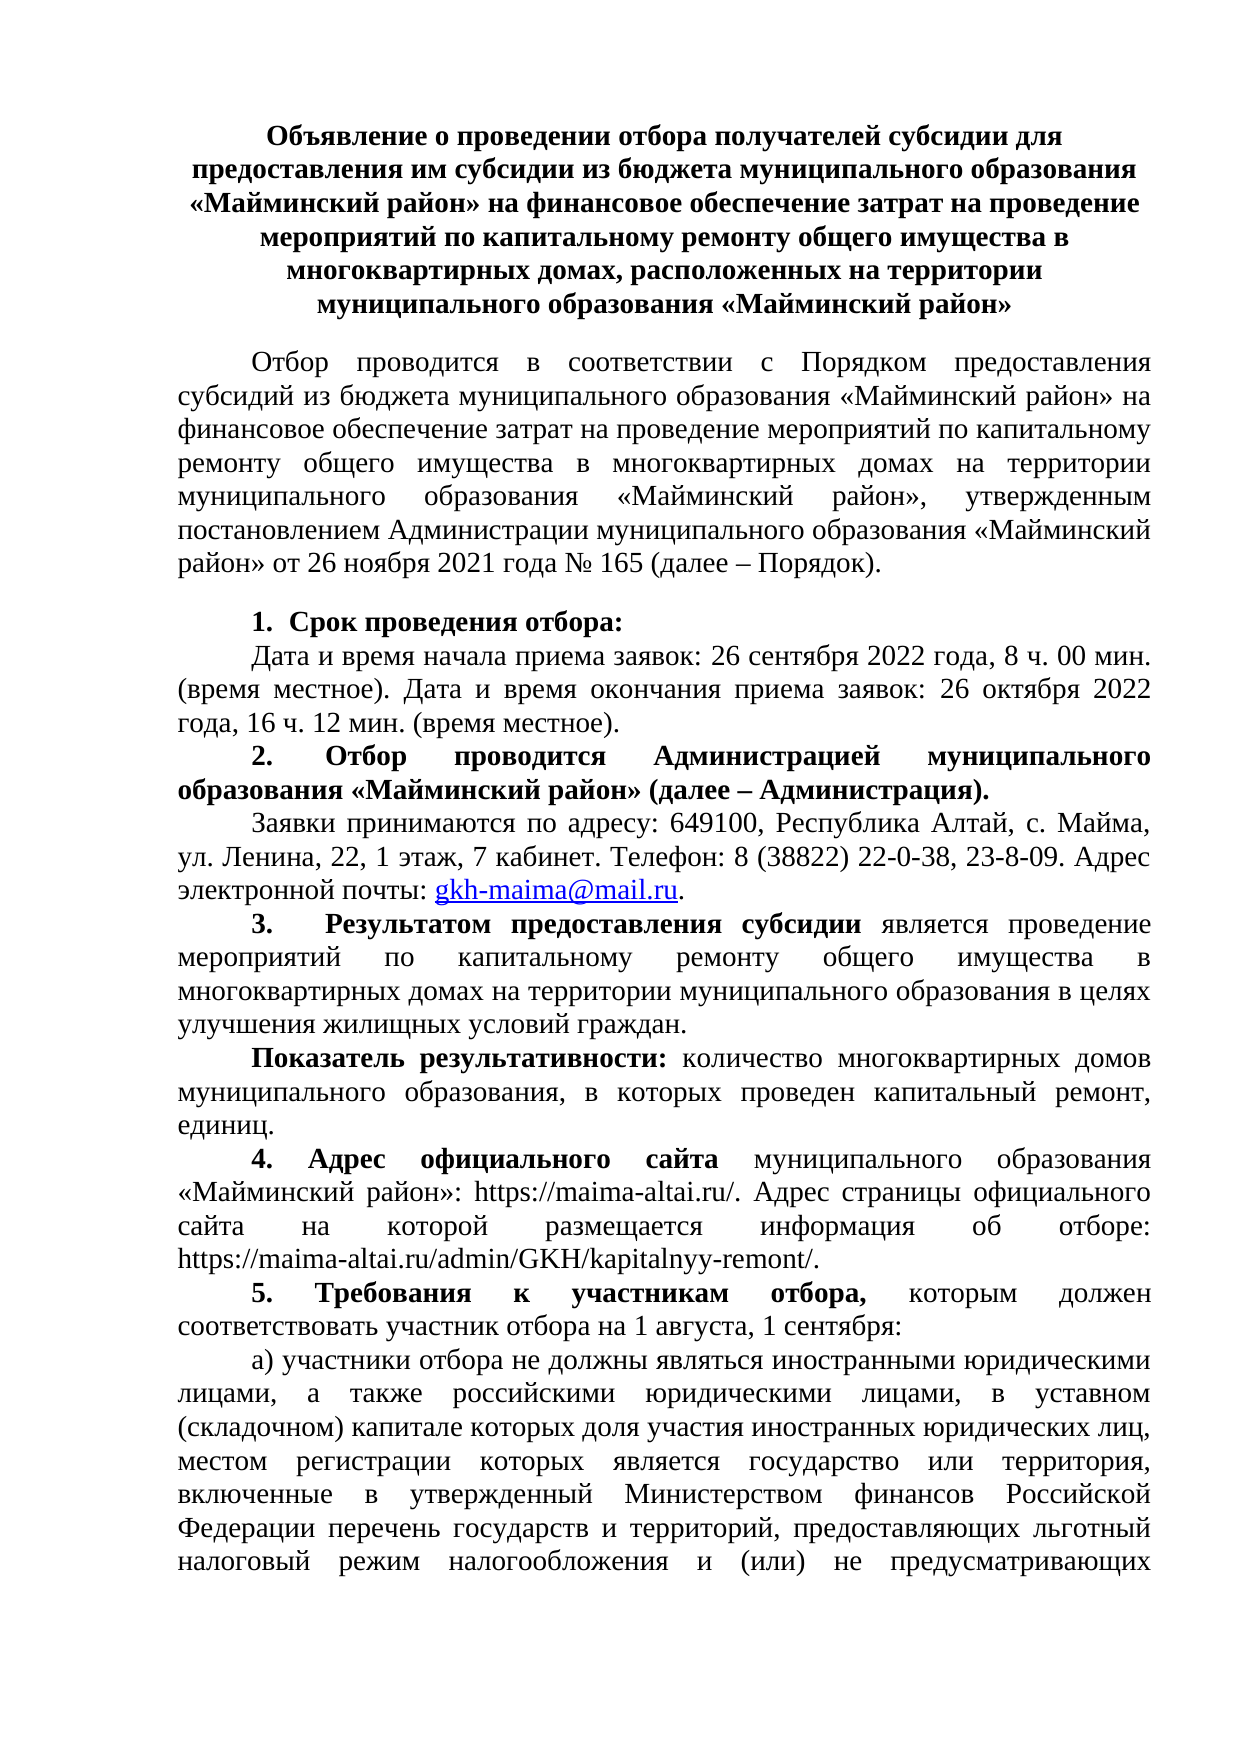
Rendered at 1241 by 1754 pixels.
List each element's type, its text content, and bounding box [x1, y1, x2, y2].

text Объявление о проведении отбора получателей субсидии для предоставления им субсидии из бюджета муниципального образования «Майминский район» на финансовое обеспечение затрат на проведение мероприятий по капитальному ремонту общего имущества в многоквартирных домах, расположенных на территории муниципального образования «Майминский район» [177, 118, 1152, 319]
list Отбор проводится Администрацией муниципального образования «Майминский район» (далее – Администрация). [177, 738, 1152, 805]
list Дата и время начала приема заявок: 26 сентября 2022 года, 8 ч. 00 мин. (время местное). Дата и время окончания приема заявок: 26 октября 2022 года, 16 ч. 12 мин. (время местное). [177, 638, 1152, 738]
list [177, 1342, 1152, 1577]
list 5. Требования к участникам отбора, которым должен соответствовать участник отбора на 1 августа, 1 сентября: [177, 1275, 1152, 1342]
text Отбор проводится в соответствии с Порядком предоставления субсидий из бюджета муниципального образования «Майминский район» на финансовое обеспечение затрат на проведение мероприятий по капитальному ремонту общего имущества в многоквартирных домах на территории муниципального образования «Майминский район», утвержденным постановлением Администрации муниципального образования «Майминский район» от 26 ноября 2021 года № 165 (далее – Порядок). [177, 344, 1152, 579]
list Заявки принимаются по адресу: 649100, Республика Алтай, с. Майма, ул. Ленина, 22, 1 этаж, 7 кабинет. Телефон: 8 (38822) 22-0-38, 23-8-09. Адрес электронной почты: gkh-maima@mail.ru. [177, 805, 1152, 906]
list Показатель результативности: количество многоквартирных домов муниципального образования, в которых проведен капитальный ремонт, единиц. [177, 1040, 1152, 1141]
list Срок проведения отбора: [251, 604, 1152, 638]
list Результатом предоставления субсидии является проведение мероприятий по капитальному ремонту общего имущества в многоквартирных домах на территории муниципального образования в целях улучшения жилищных условий граждан. [177, 906, 1152, 1040]
list 4. Адрес официального сайта муниципального образования «Майминский район»: https://maima-altai.ru/. Адрес страницы официального сайта на которой размещается информация об отборе: https://maima-altai.ru/admin/GKH/kapitalnyy-remont/. [177, 1141, 1152, 1275]
